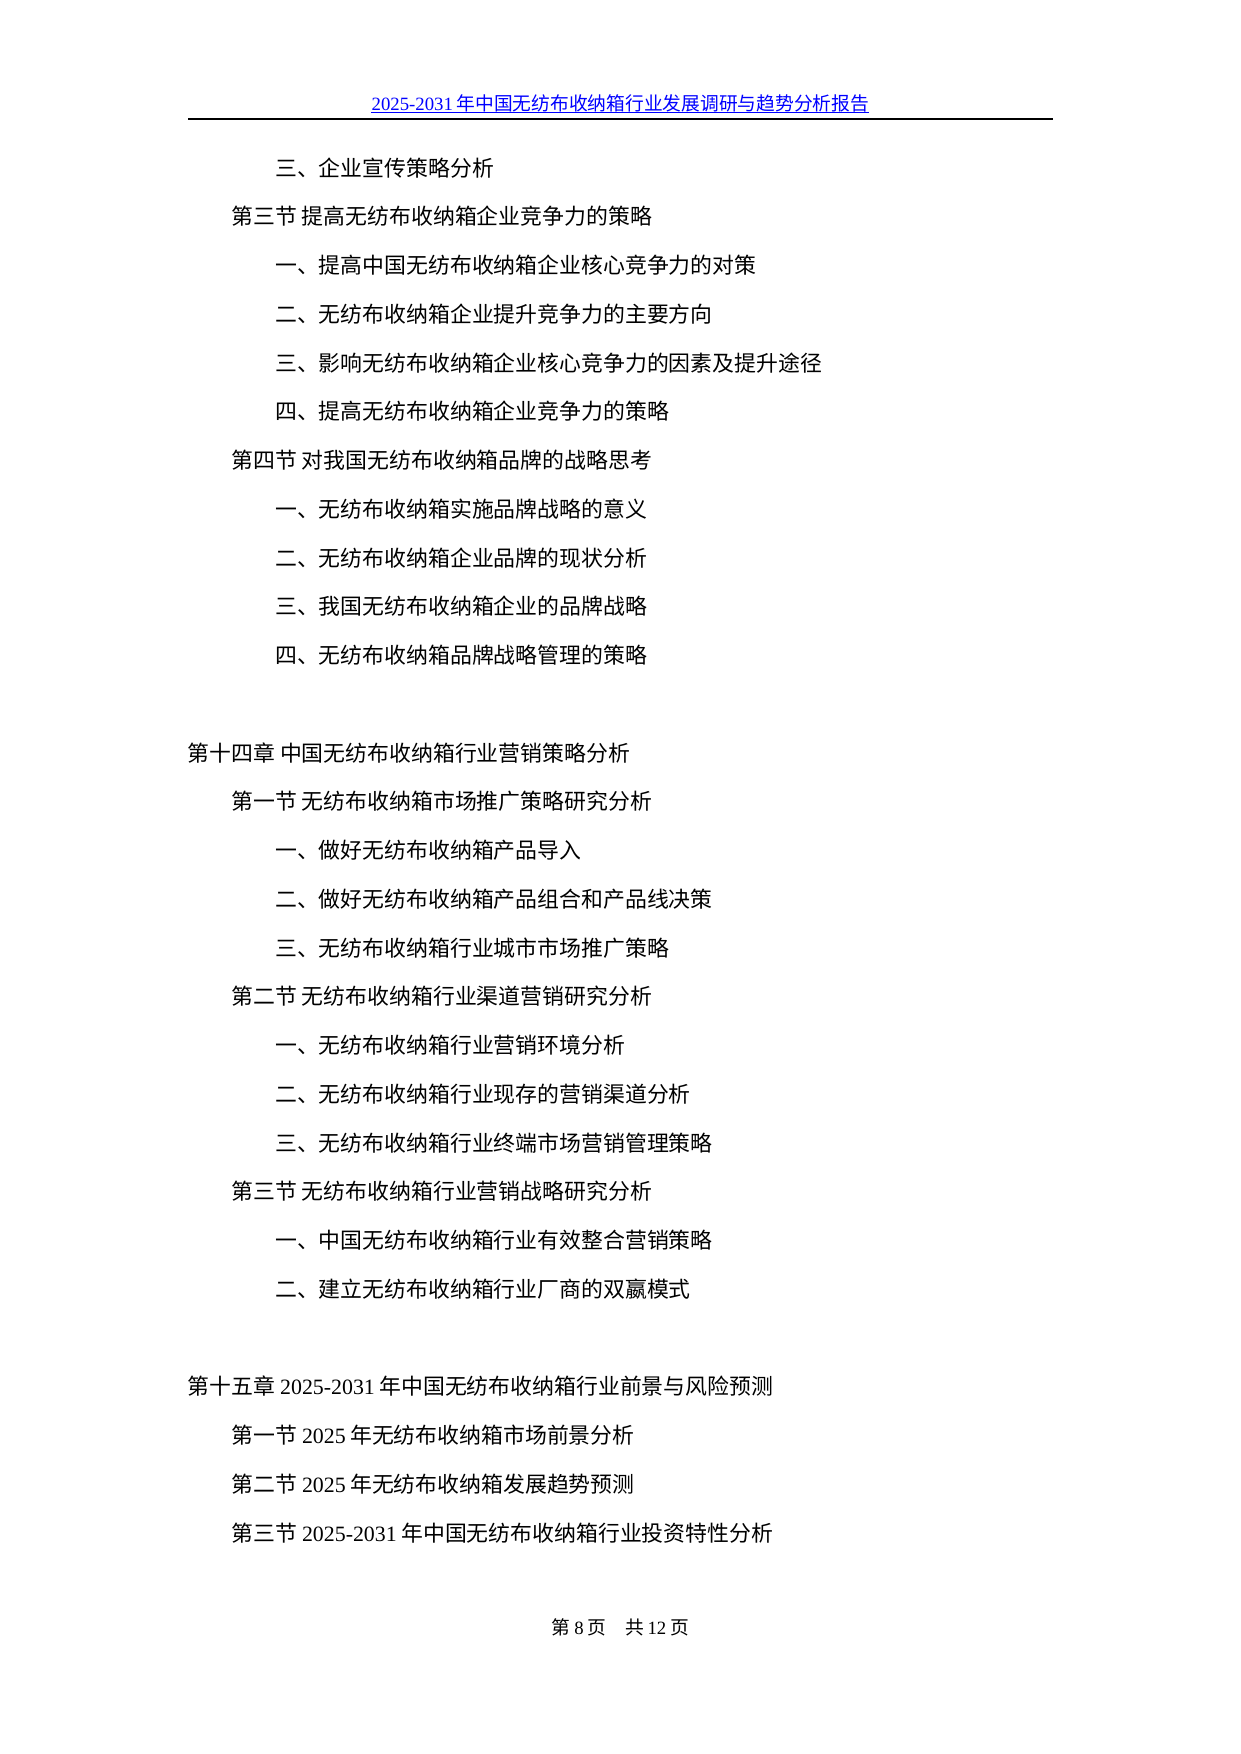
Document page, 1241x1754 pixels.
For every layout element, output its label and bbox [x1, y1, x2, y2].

text [187, 150, 1053, 1548]
